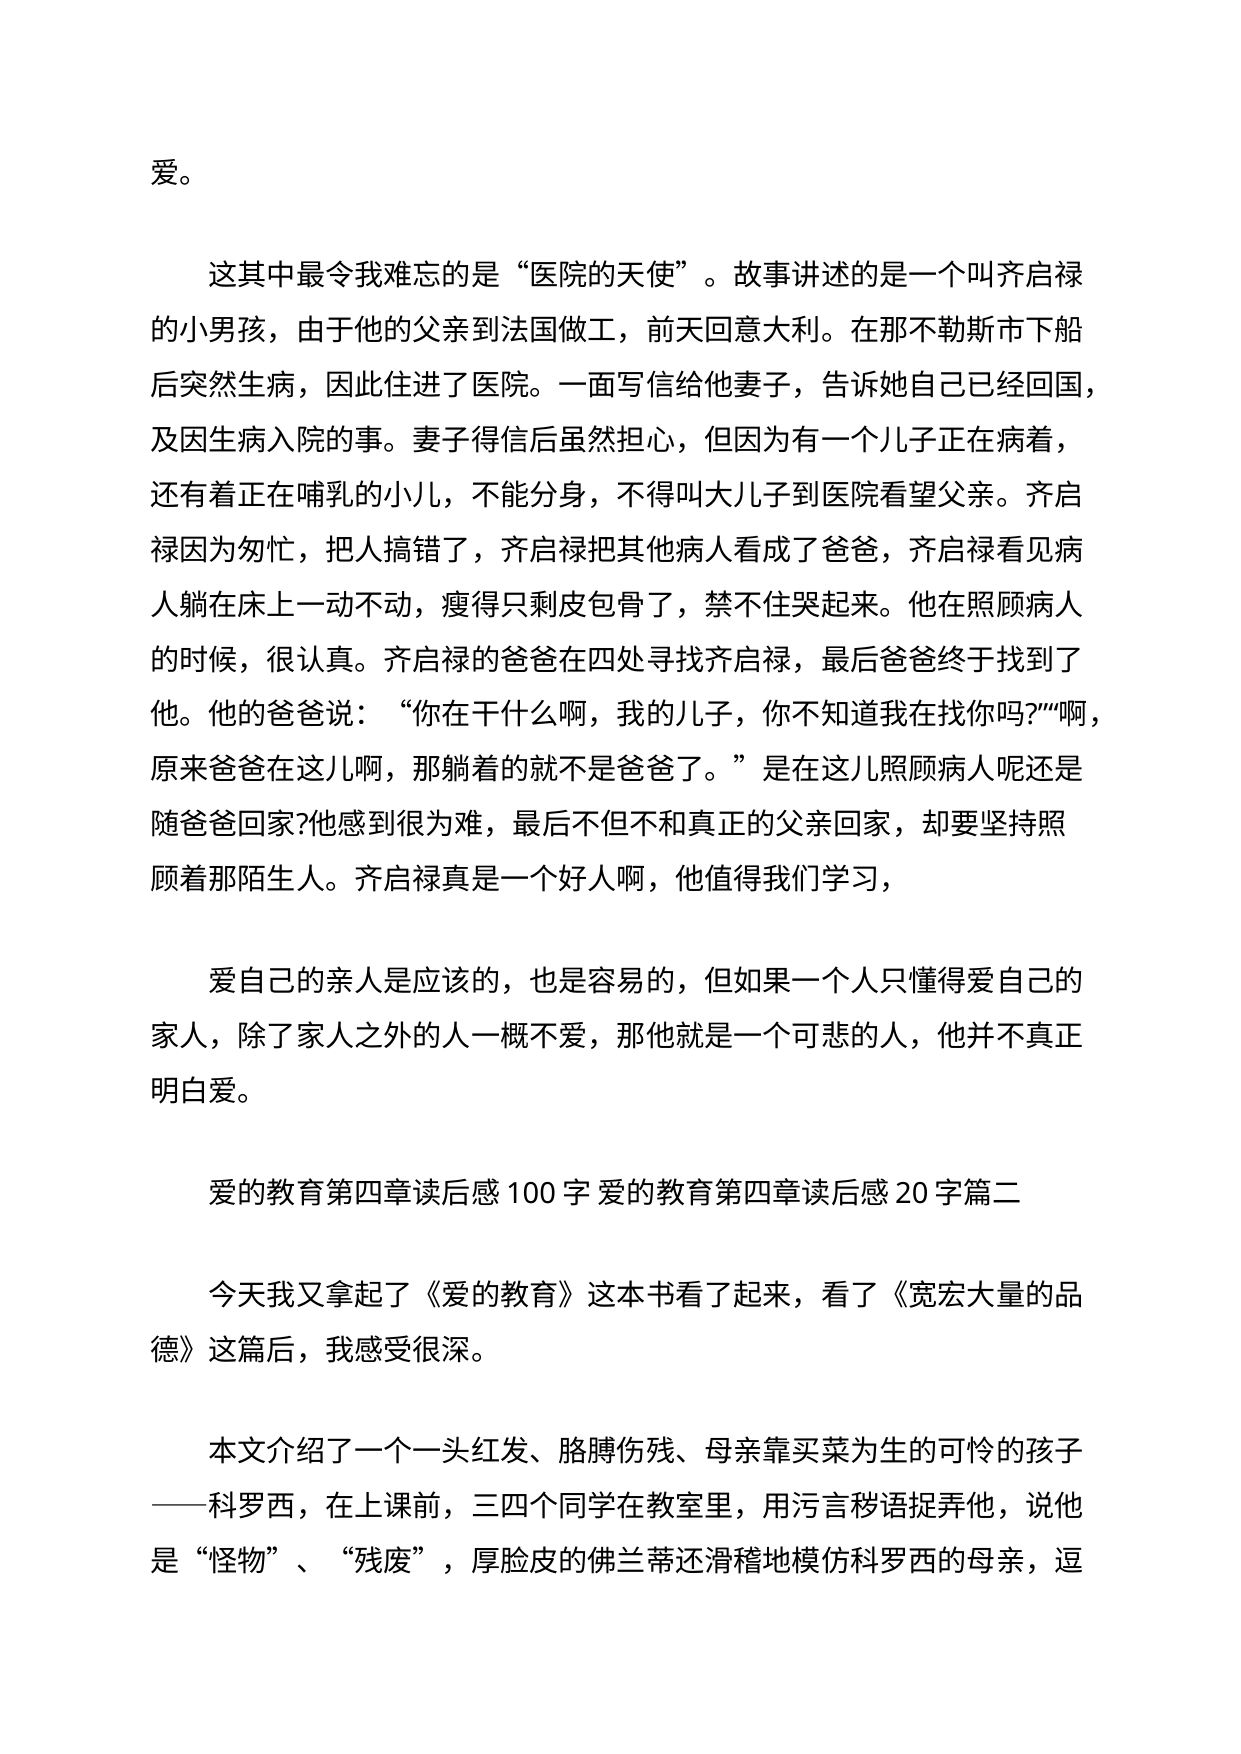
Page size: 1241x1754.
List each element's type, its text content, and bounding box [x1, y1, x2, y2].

text 爱的教育第四章读后感100字 爱的教育第四章读后感20字篇二 [150, 1169, 1090, 1212]
text 这其中最令我难忘的是“医院的天使”。故事讲述的是一个叫齐启禄的小男孩，由于他的父亲到法国做工，前天回意大利。在那不勒斯市下船后突然生病，因此住进了医院。一面写信给他妻子，告诉她自己已经回国，及因生病入院的事。妻子得信后虽然担心，但因为有一个儿子正在病着，还有着正在哺乳的小儿，不能分身，不得叫大儿子到医院看望父亲。齐启禄因为匆忙，把人搞错了，齐启禄把其他病人看成了爸爸，齐启禄看见病人躺在床上一动不动，瘦得只剩皮包骨了，禁不住哭起来。他在照顾病人的时候，很认真。齐启禄的爸爸在四处寻找齐启禄，最后爸爸终于找到了他。他的爸爸说：“你在干什么啊，我的儿子，你不知道我在找你吗?”“啊，原来爸爸在这儿啊，那躺着的就不是爸爸了。”是在这儿照顾病人呢还是随爸爸回家?他感到很为难，最后不但不和真正的父亲回家，却要坚持照顾着那陌生人。齐启禄真是一个好人啊，他值得我们学习， [150, 252, 1090, 898]
text 爱自己的亲人是应该的，也是容易的，但如果一个人只懂得爱自己的家人，除了家人之外的人一概不爱，那他就是一个可悲的人，他并不真正明白爱。 [150, 958, 1090, 1110]
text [150, 150, 1090, 192]
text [150, 1428, 1090, 1580]
text 今天我又拿起了《爱的教育》这本书看了起来，看了《宽宏大量的品德》这篇后，我感受很深。 [150, 1271, 1090, 1368]
